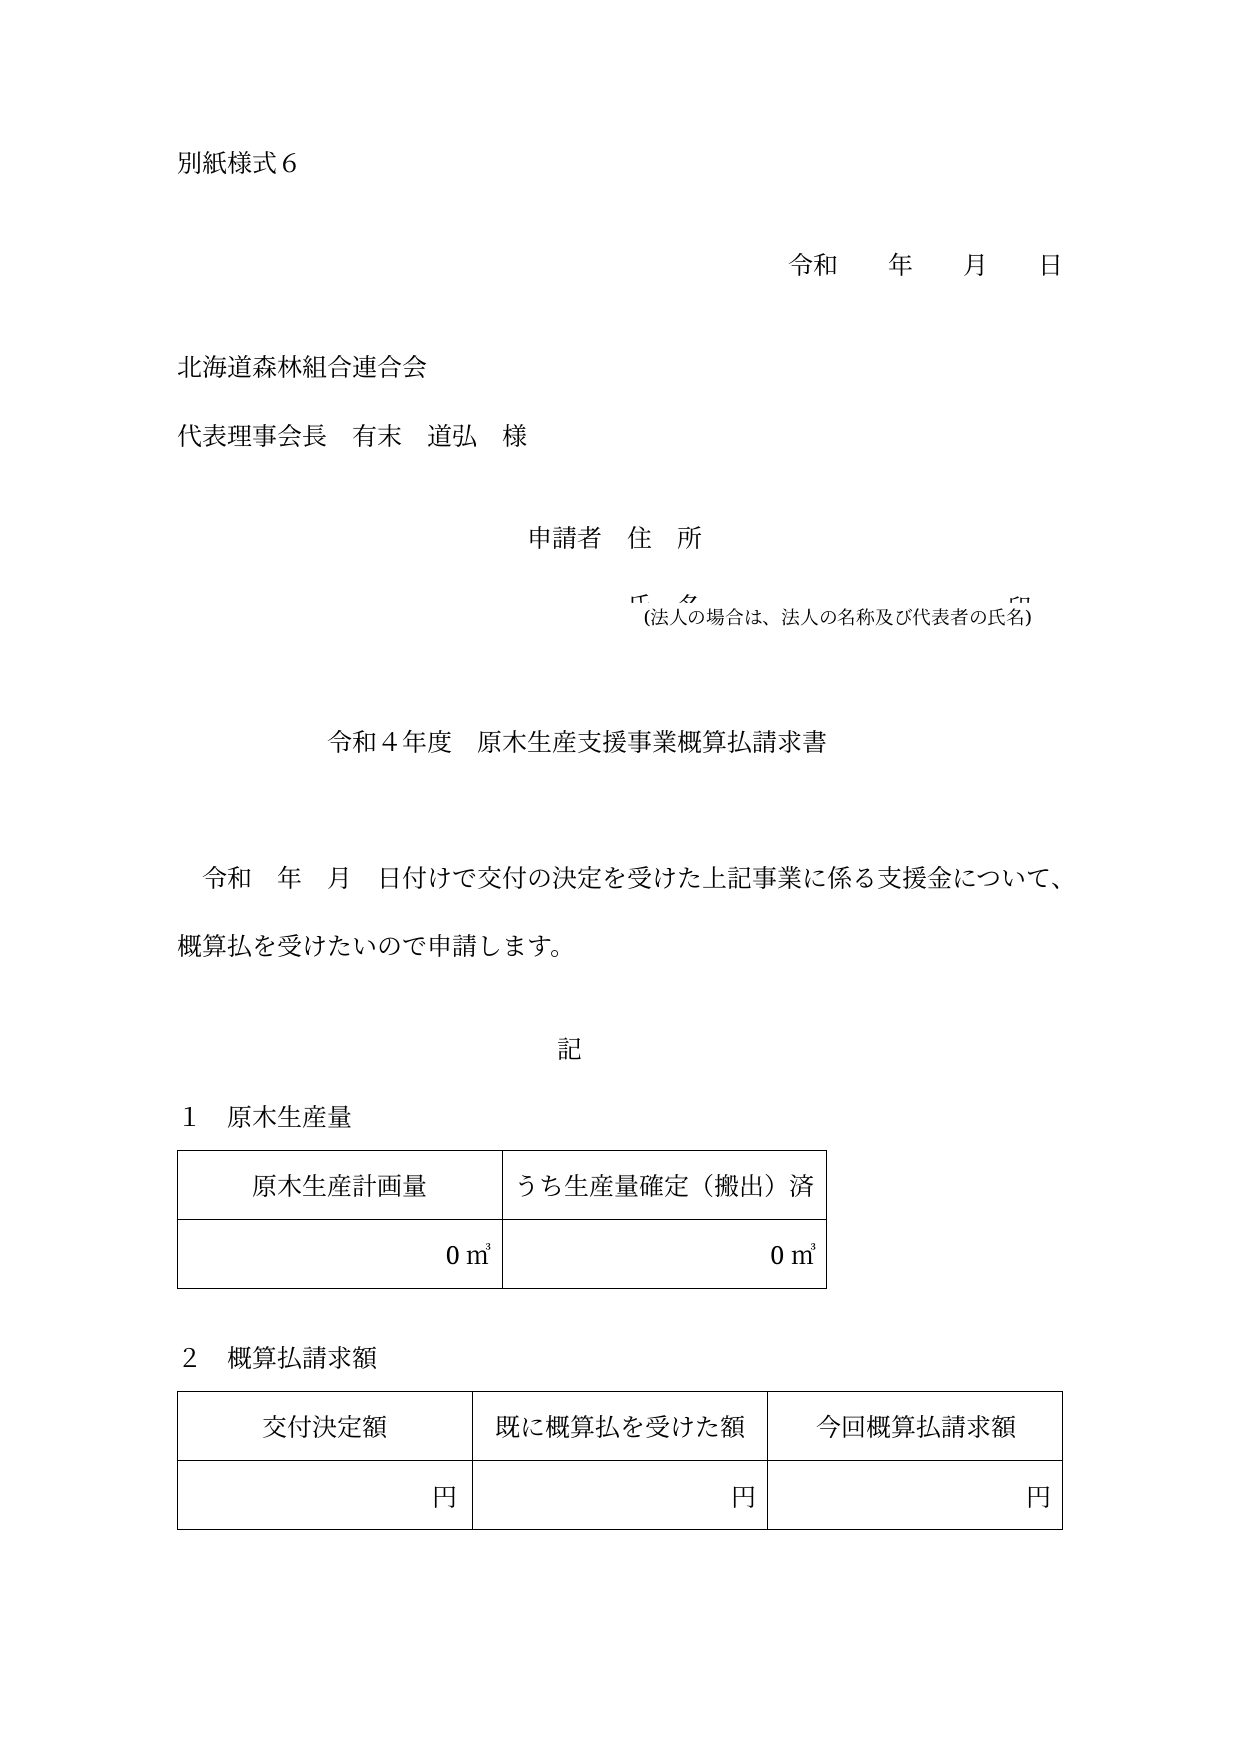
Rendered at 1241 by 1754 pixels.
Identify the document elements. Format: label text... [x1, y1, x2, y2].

table_header 交付決定額 [178, 1392, 472, 1460]
text 令和 年 月 日付けで交付の決定を受けた上記事業に係る支援金について、概算払を受けたいので申請します。 [177, 843, 1063, 979]
text 北海道森林組合連合会 [177, 332, 1063, 400]
table_cell 円 [178, 1461, 472, 1529]
text 代表理事会長 有末 道弘 様 [177, 400, 1063, 468]
table_cell 0 ㎥ [503, 1220, 826, 1288]
text １ 原木生産量 [177, 1081, 963, 1149]
table_cell 円 [473, 1461, 767, 1529]
text 記 [177, 1013, 963, 1081]
text 令和 年 月 日 [177, 230, 1063, 298]
text 令和４年度 原木生産支援事業概算払請求書 [177, 707, 1063, 775]
text 申請者 住 所 [177, 502, 1063, 570]
table_header 今回概算払請求額 [768, 1392, 1062, 1460]
text 別紙様式６ [177, 128, 1063, 196]
table_cell 円 [768, 1461, 1062, 1529]
text 氏 名 印 [177, 570, 1063, 638]
table_cell 0 ㎥ [178, 1220, 502, 1288]
table_header 既に概算払を受けた額 [473, 1392, 767, 1460]
table_header 原木生産計画量 [178, 1151, 502, 1219]
text ２ 概算払請求額 [177, 1323, 963, 1391]
table_header うち生産量確定（搬出）済 [503, 1151, 826, 1219]
